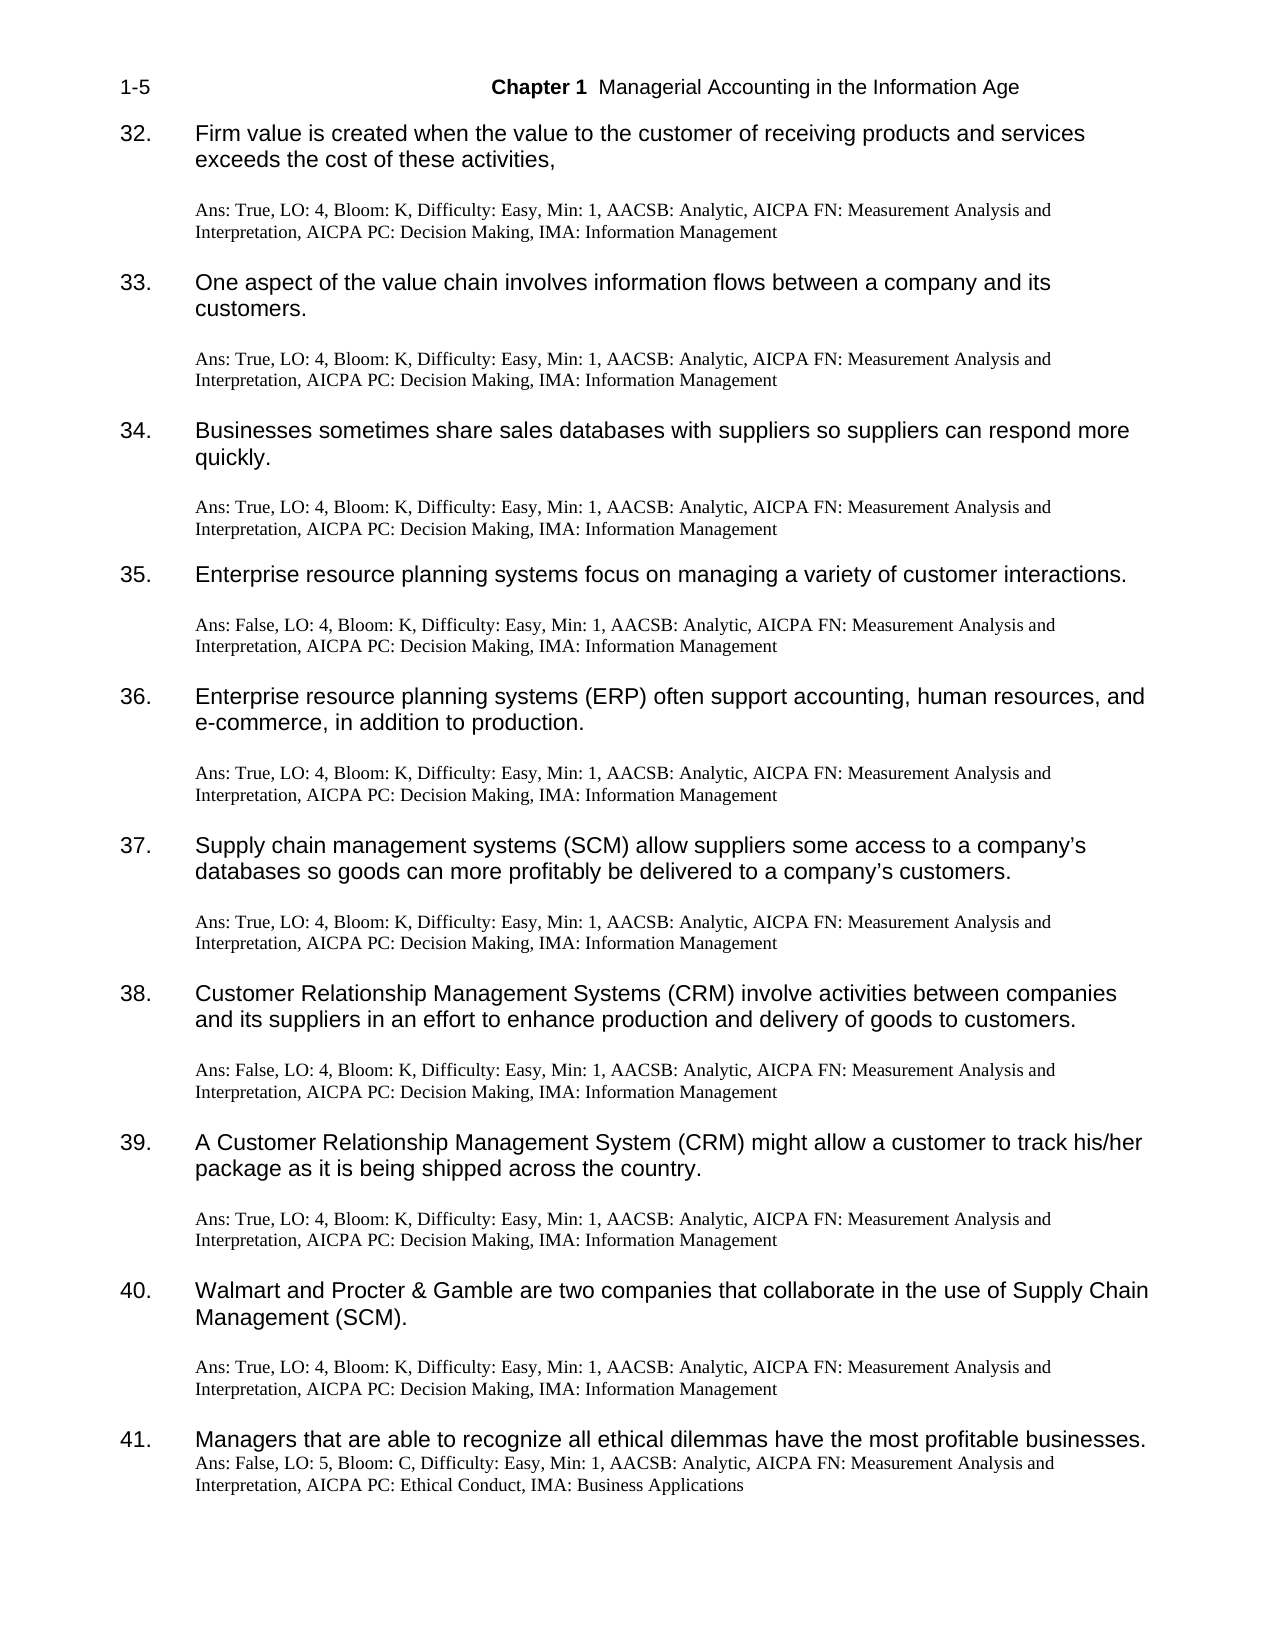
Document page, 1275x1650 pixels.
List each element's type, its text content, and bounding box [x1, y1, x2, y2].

text 36. Enterprise resource planning systems (ERP) often support accounting, human resources, and e-commerce, in addition to production. [120, 683, 1155, 736]
text 33. One aspect of the value chain involves information flows between a company and its customers. [120, 268, 1155, 321]
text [195, 199, 1155, 242]
text 35. Enterprise resource planning systems focus on managing a variety of customer interactions. [120, 561, 1155, 587]
text Ans: False, LO: 4, Bloom: K, Difficulty: Easy, Min: 1, AACSB: Analytic, AICPA FN: Measurement Analysis and Interpretation, AICPA PC: Decision Making, IMA: Information Management [195, 613, 1155, 657]
text 37. Supply chain management systems (SCM) allow suppliers some access to a company’s databases so goods can more profitably be delivered to a company’s customers. [120, 832, 1155, 884]
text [195, 1452, 1155, 1495]
text 39. A Customer Relationship Management System (CRM) might allow a customer to track his/her package as it is being shipped across the country. [120, 1129, 1155, 1181]
text 41. Managers that are able to recognize all ethical dilemmas have the most profitable businesses. [120, 1426, 1155, 1452]
text 40. Walmart and Procter & Gamble are two companies that collaborate in the use of Supply Chain Management (SCM). [120, 1277, 1155, 1330]
text Ans: False, LO: 4, Bloom: K, Difficulty: Easy, Min: 1, AACSB: Analytic, AICPA FN: Measurement Analysis and Interpretation, AICPA PC: Decision Making, IMA: Information Management [195, 1059, 1155, 1102]
text 38. Customer Relationship Management Systems (CRM) involve activities between companies and its suppliers in an effort to enhance production and delivery of goods to customers. [120, 980, 1155, 1033]
text 34. Businesses sometimes share sales databases with suppliers so suppliers can respond more quickly. [120, 417, 1155, 470]
text 32. Firm value is created when the value to the customer of receiving products and services exceeds the cost of these activities, [120, 120, 1155, 173]
